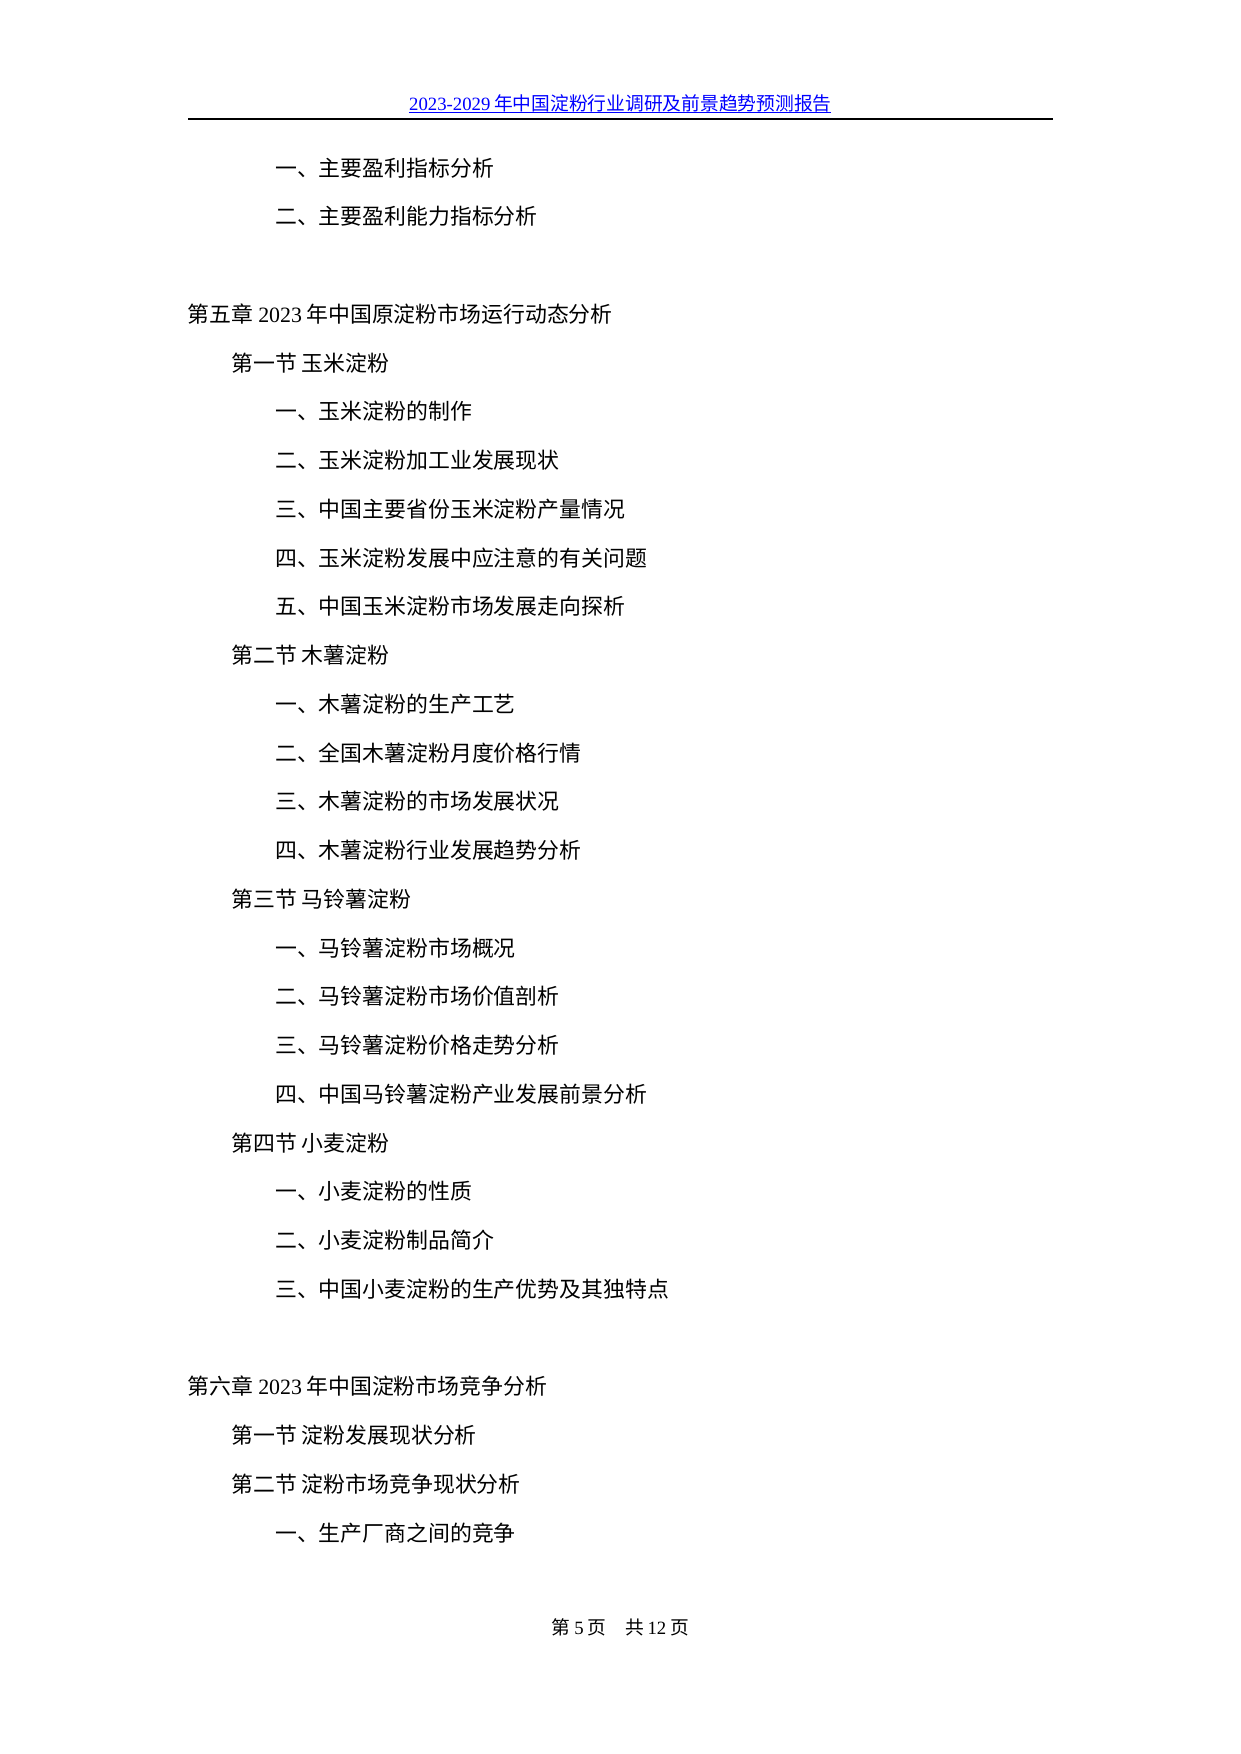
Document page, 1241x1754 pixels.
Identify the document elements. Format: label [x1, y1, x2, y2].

text [187, 150, 1053, 1548]
